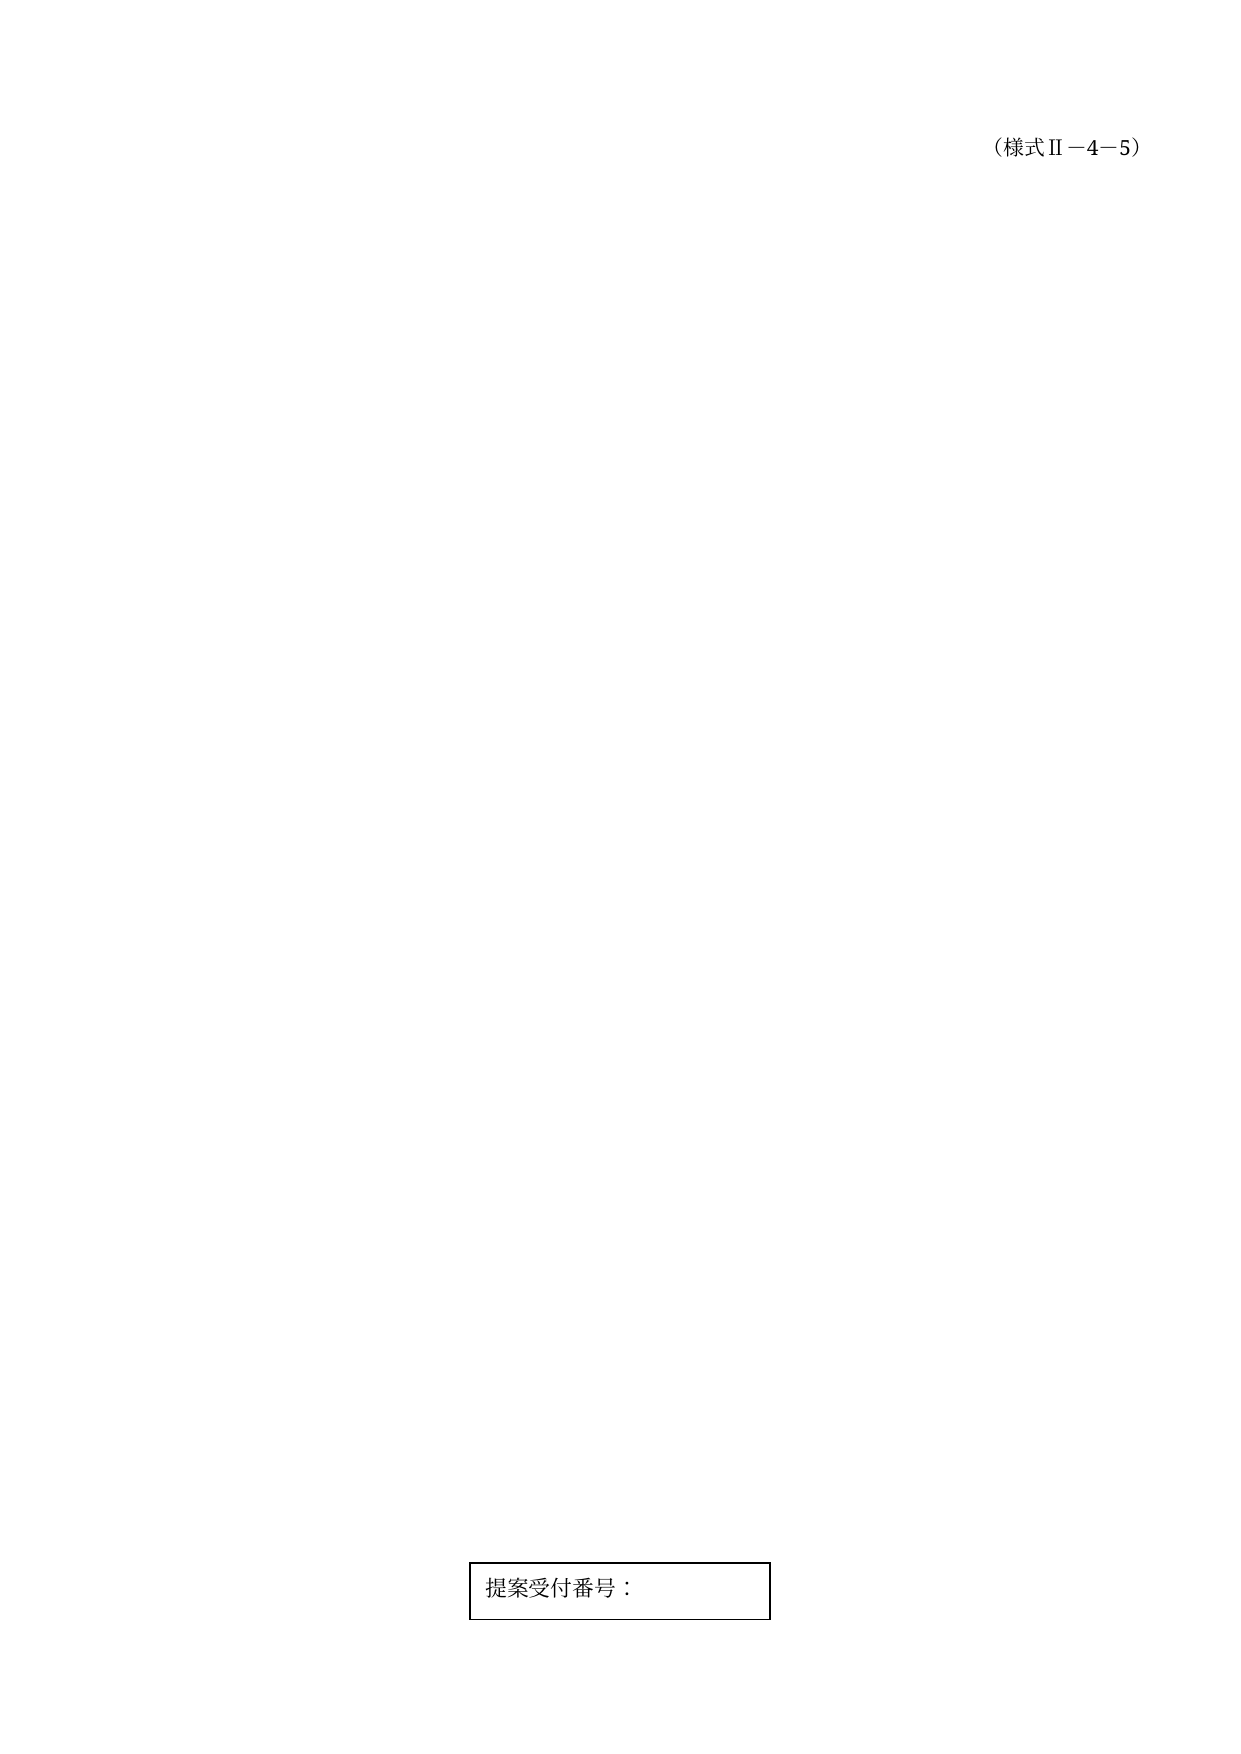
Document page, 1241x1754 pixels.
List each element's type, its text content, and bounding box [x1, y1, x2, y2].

subtitle （様式Ⅱ－4－5） [89, 127, 1152, 165]
